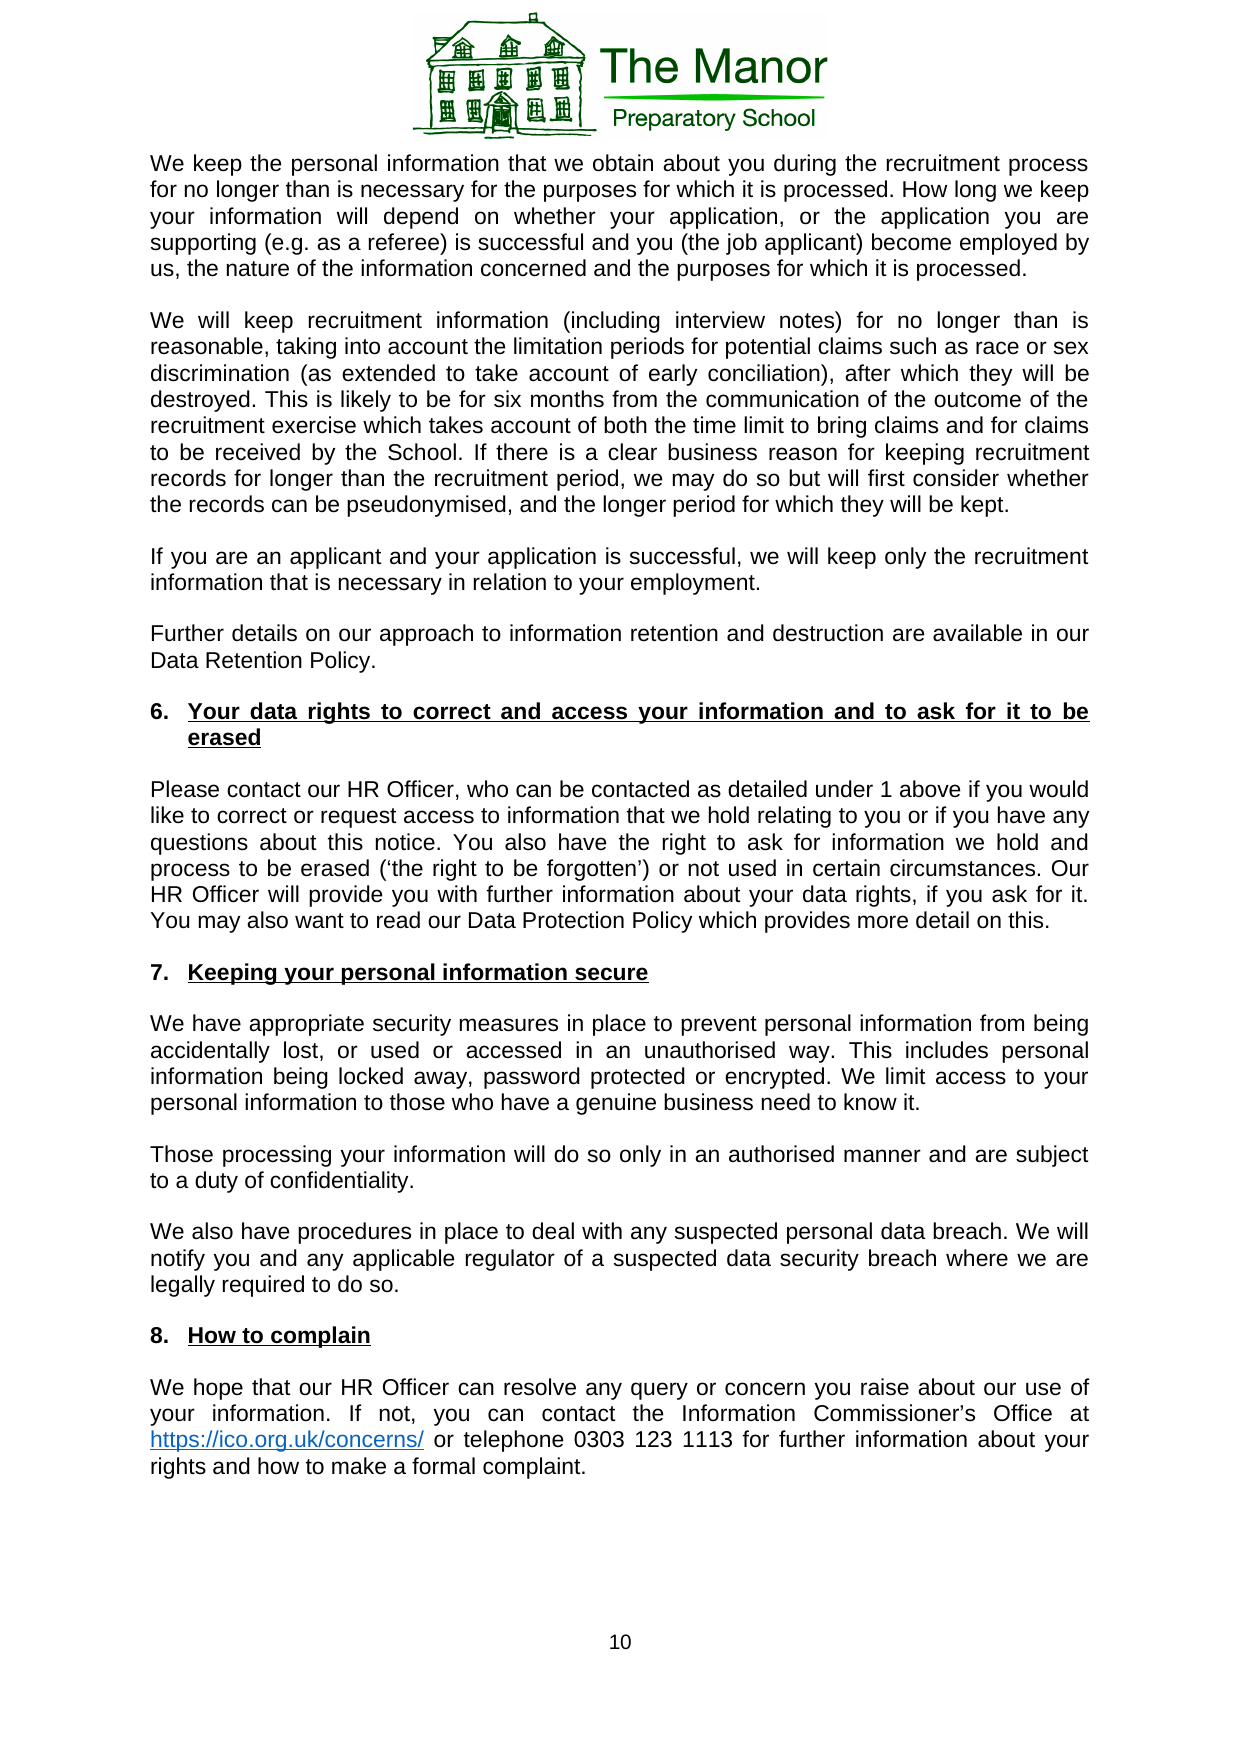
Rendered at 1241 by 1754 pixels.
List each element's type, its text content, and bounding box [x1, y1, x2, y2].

text Please contact our HR Officer, who can be contacted as detailed under 1 above if you would like to correct or request access to information that we hold relating to you or if you have any questions about this notice. You also have the right to ask for information we hold and process to be erased (‘the right to be forgotten’) or not used in certain circumstances. Our HR Officer will provide you with further information about your data rights, if you ask for it. You may also want to read our Data Protection Policy which provides more detail on this. [150, 776, 1090, 934]
text Further details on our approach to information retention and destruction are available in our Data Retention Policy. [150, 620, 1090, 673]
list Your data rights to correct and access your information and to ask for it to be erased [150, 698, 1090, 751]
text Those processing your information will do so only in an authorised manner and are subject to a duty of confidentiality. [150, 1141, 1090, 1193]
text We hope that our HR Officer can resolve any query or concern you raise about our use of your information. If not, you can contact the Information Commissioner’s Office at https://ico.org.uk/concerns/ or telephone 0303 123 1113 for further information about your rights and how to make a formal complaint. [150, 1374, 1090, 1479]
picture [412, 12, 828, 139]
list How to complain [150, 1322, 1090, 1349]
text We also have procedures in place to deal with any suspected personal data breach. We will notify you and any applicable regulator of a suspected data security breach where we are legally required to do so. [150, 1218, 1090, 1297]
text We have appropriate security measures in place to prevent personal information from being accidentally lost, or used or accessed in an unauthorised way. This includes personal information being locked away, password protected or encrypted. We limit access to your personal information to those who have a genuine business need to know it. [150, 1010, 1090, 1116]
text We keep the personal information that we obtain about you during the recruitment process for no longer than is necessary for the purposes for which it is processed. How long we keep your information will depend on whether your application, or the application you are supporting (e.g. as a referee) is successful and you (the job applicant) become employed by us, the nature of the information concerned and the purposes for which it is processed. [150, 150, 1090, 282]
list Keeping your personal information secure [150, 959, 1090, 985]
text If you are an applicant and your application is successful, we will keep only the recruitment information that is necessary in relation to your employment. [150, 543, 1090, 595]
text We will keep recruitment information (including interview notes) for no longer than is reasonable, taking into account the limitation periods for potential claims such as race or sex discrimination (as extended to take account of early conciliation), after which they will be destroyed. This is likely to be for six months from the communication of the outcome of the recruitment exercise which takes account of both the time limit to bring claims and for claims to be received by the School. If there is a clear business reason for keeping recruitment records for longer than the recruitment period, we may do so but will first consider whether the records can be pseudonymised, and the longer period for which they will be kept. [150, 307, 1090, 518]
